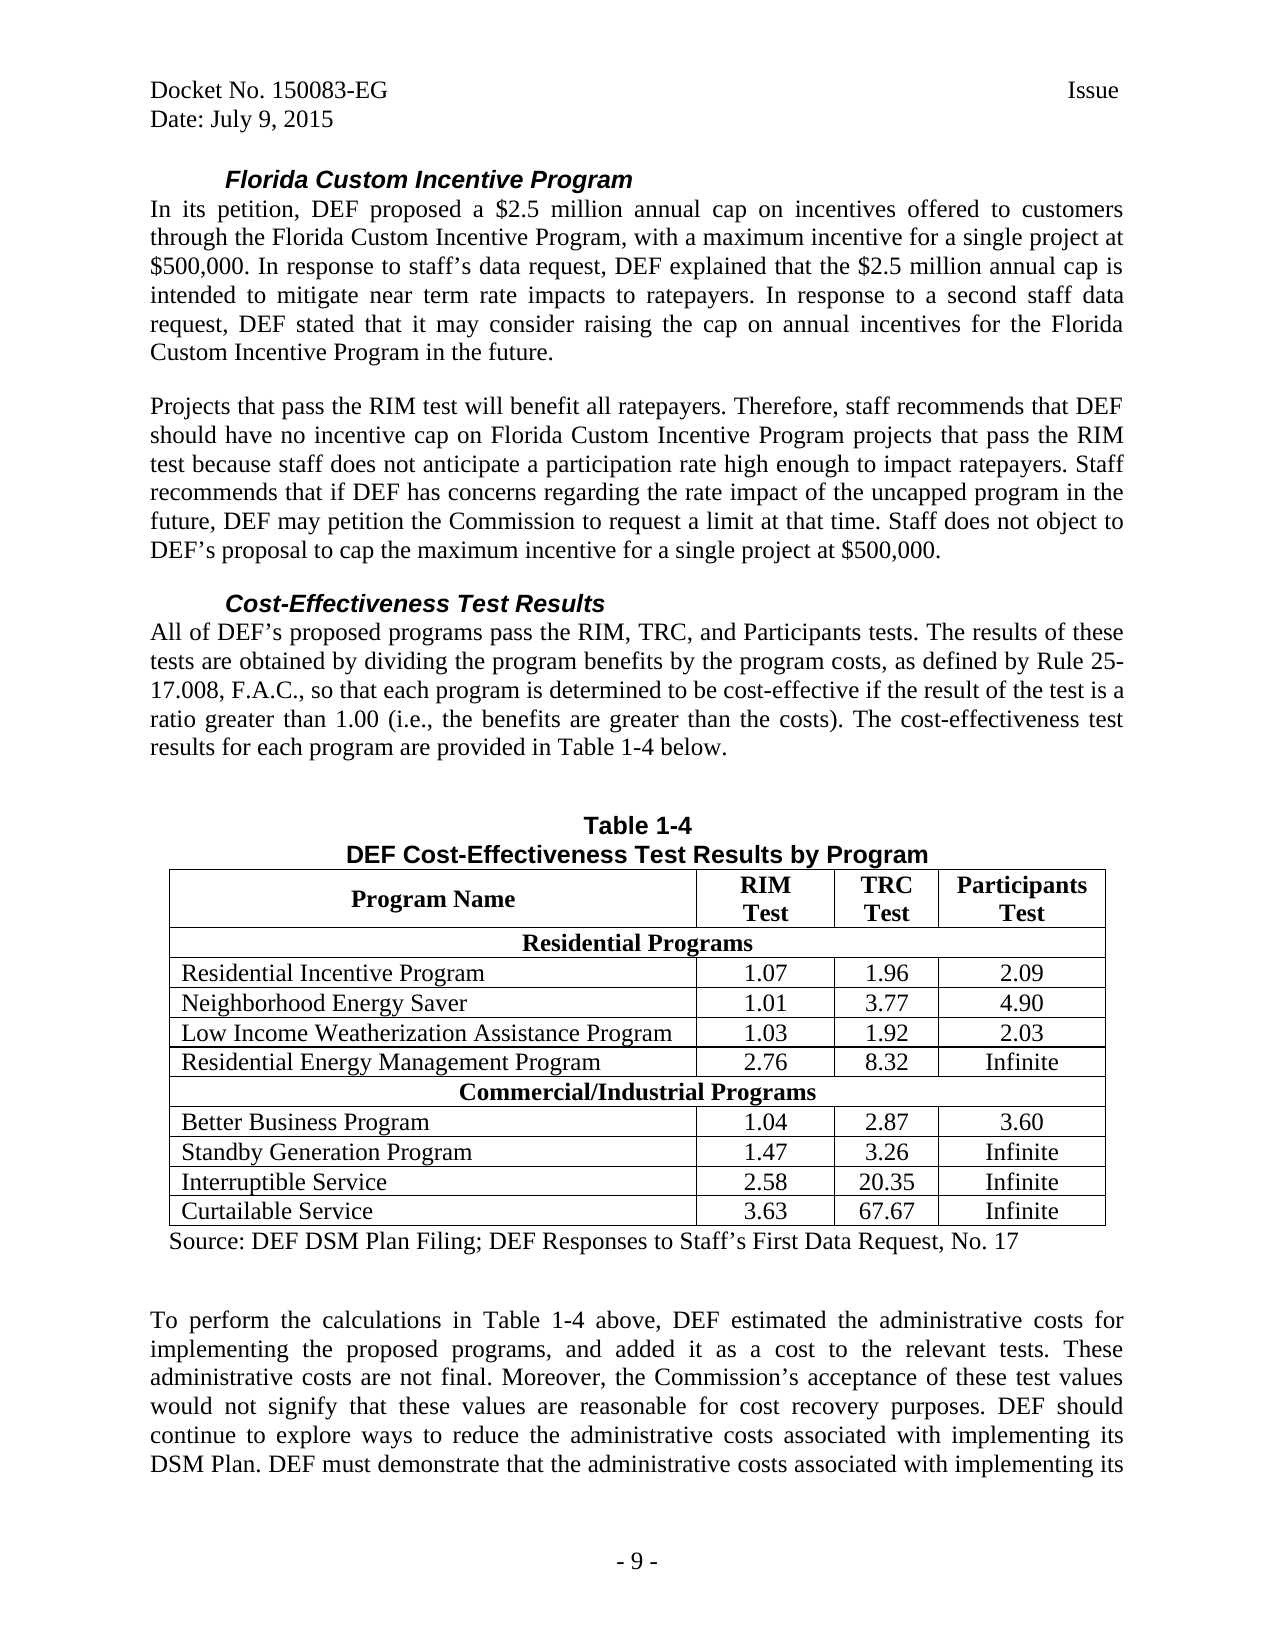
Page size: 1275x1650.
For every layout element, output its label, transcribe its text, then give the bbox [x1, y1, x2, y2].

table_cell Residential Energy Management Program [170, 1048, 696, 1076]
text Source: DEF DSM Plan Filing; DEF Responses to Staff’s First Data Request, No. 17 [150, 1226, 1125, 1255]
table_cell Low Income Weatherization Assistance Program [170, 1018, 696, 1046]
subtitle Cost-Effectiveness Test Results [225, 589, 1125, 617]
table_cell Curtailable Service [170, 1196, 696, 1225]
title DEF Cost-Effectiveness Test Results by Program [150, 840, 1125, 869]
table_cell 1.04 [697, 1107, 834, 1136]
table_cell Residential Incentive Program [170, 958, 696, 987]
text Projects that pass the RIM test will benefit all ratepayers. Therefore, staff recommends that DEF should have no incentive cap on Florida Custom Incentive Program projects that pass the RIM test because staff does not anticipate a participation rate high enough to impact ratepayers. Staff recommends that if DEF has concerns regarding the rate impact of the uncapped program in the future, DEF may petition the Commission to request a limit at that time. Staff does not object to DEF’s proposal to cap the maximum incentive for a single project at $500,000. [150, 391, 1125, 564]
table_cell 8.32 [835, 1048, 938, 1076]
table_cell 67.67 [835, 1196, 938, 1225]
table_header Participants Test [939, 870, 1105, 927]
table_cell Interruptible Service [170, 1167, 696, 1195]
table_cell 1.96 [835, 958, 938, 987]
table_cell Infinite [939, 1048, 1105, 1076]
table_cell Commercial/Industrial Programs [170, 1077, 1105, 1106]
table_header Program Name [170, 870, 696, 927]
table_cell 3.77 [835, 988, 938, 1017]
table_cell Residential Programs [170, 928, 1105, 957]
subtitle Florida Custom Incentive Program [225, 165, 1125, 194]
table_cell Better Business Program [170, 1107, 696, 1136]
table_header TRC Test [835, 870, 938, 927]
table_cell 3.63 [697, 1196, 834, 1225]
table_cell 1.92 [835, 1018, 938, 1046]
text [150, 1305, 1125, 1477]
table_cell Infinite [939, 1196, 1105, 1225]
table_cell 1.03 [697, 1018, 834, 1046]
table_cell 2.03 [939, 1018, 1105, 1046]
table_cell Infinite [939, 1167, 1105, 1195]
table_cell 1.01 [697, 988, 834, 1017]
table_cell Standby Generation Program [170, 1137, 696, 1166]
table_cell 1.47 [697, 1137, 834, 1166]
table_cell Infinite [939, 1137, 1105, 1166]
table_cell 2.58 [697, 1167, 834, 1195]
table_cell 2.87 [835, 1107, 938, 1136]
table_cell 4.90 [939, 988, 1105, 1017]
text Table 1-4 [150, 811, 1125, 840]
table_cell 3.60 [939, 1107, 1105, 1136]
table_cell 2.76 [697, 1048, 834, 1076]
table_cell 1.07 [697, 958, 834, 987]
table_cell 20.35 [835, 1167, 938, 1195]
table_cell Neighborhood Energy Saver [170, 988, 696, 1017]
table_cell 2.09 [939, 958, 1105, 987]
table_cell 3.26 [835, 1137, 938, 1166]
text In its petition, DEF proposed a $2.5 million annual cap on incentives offered to customers through the Florida Custom Incentive Program, with a maximum incentive for a single project at $500,000. In response to staff’s data request, DEF explained that the $2.5 million annual cap is intended to mitigate near term rate impacts to ratepayers. In response to a second staff data request, DEF stated that it may consider raising the cap on annual incentives for the Florida Custom Incentive Program in the future. [150, 194, 1125, 366]
table_header RIM Test [697, 870, 834, 927]
text All of DEF’s proposed programs pass the RIM, TRC, and Participants tests. The results of these tests are obtained by dividing the program benefits by the program costs, as defined by Rule 25-17.008, F.A.C., so that each program is determined to be cost-effective if the result of the test is a ratio greater than 1.00 (i.e., the benefits are greater than the costs). The cost-effectiveness test results for each program are provided in Table 1-4 below. [150, 617, 1125, 761]
